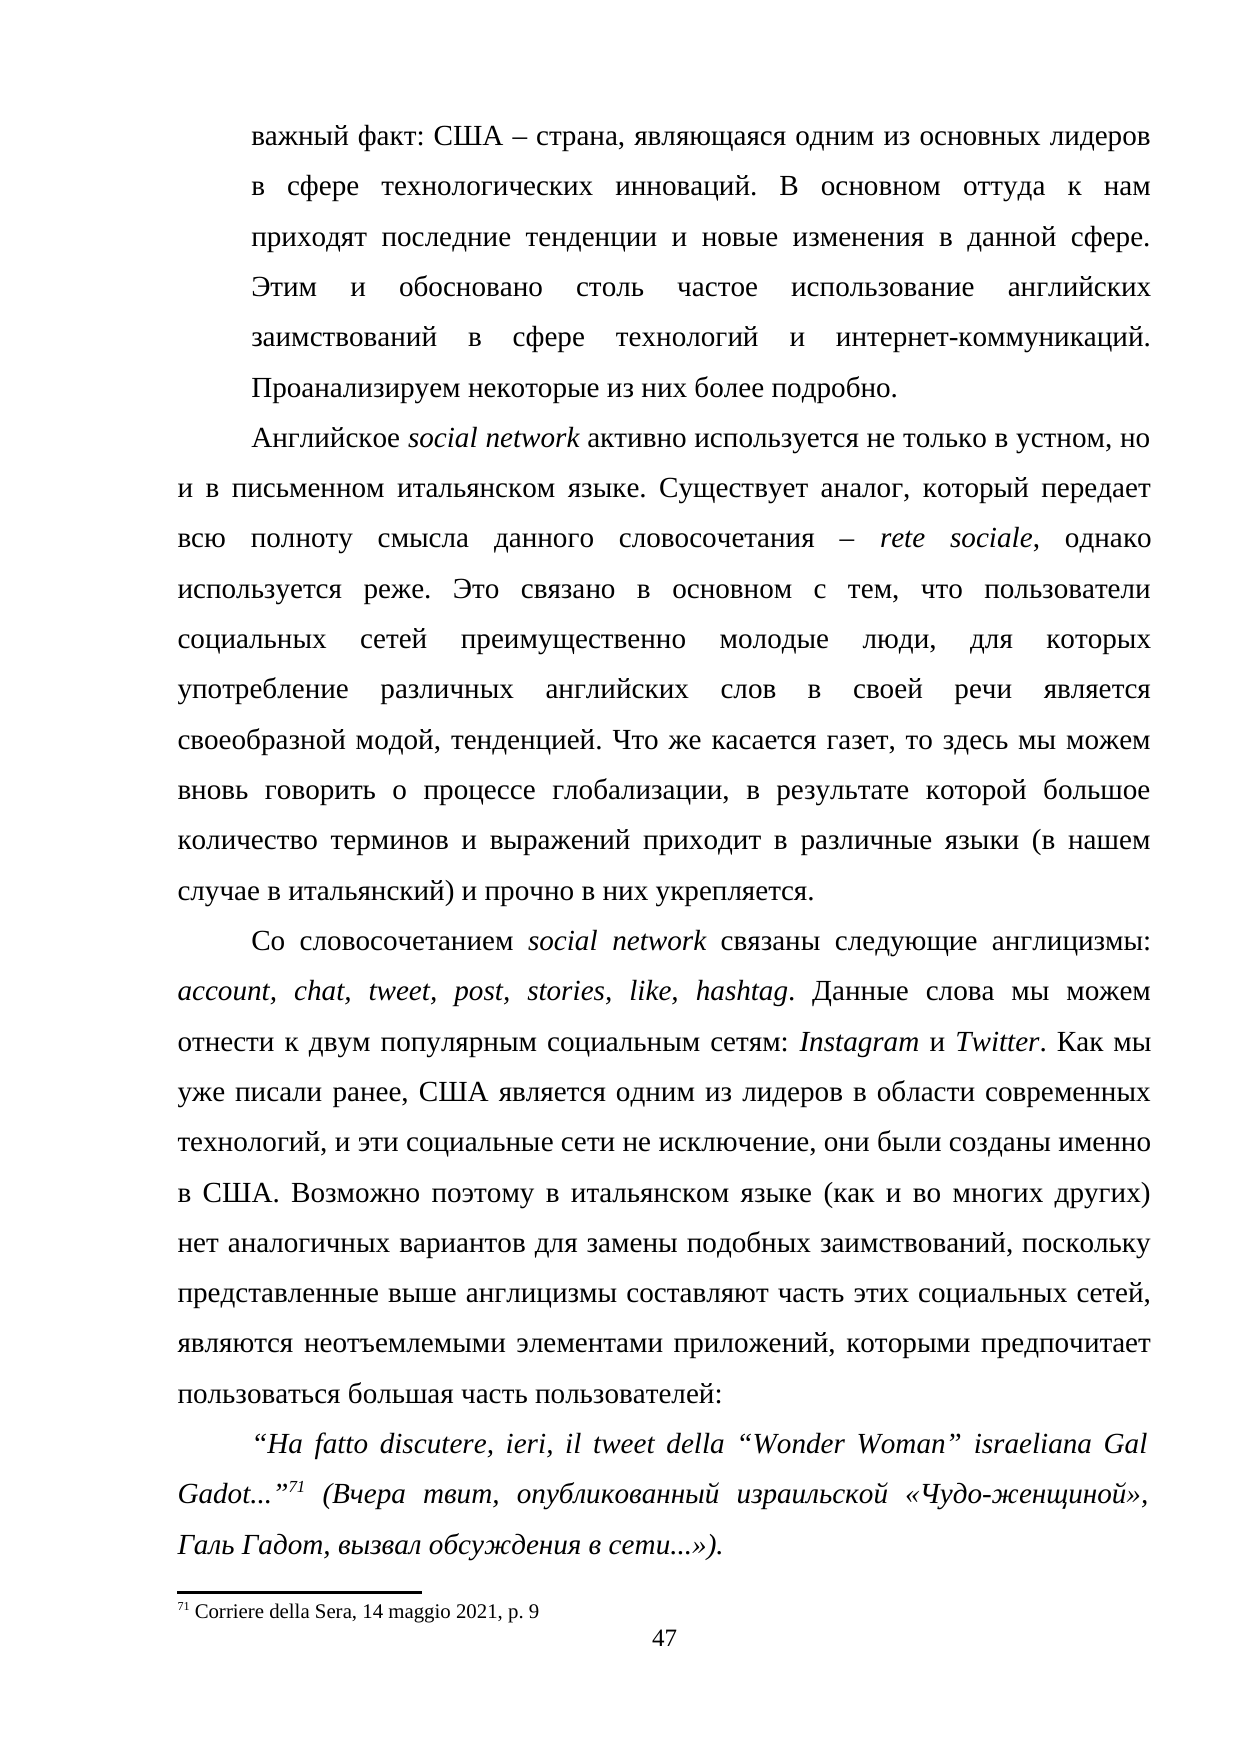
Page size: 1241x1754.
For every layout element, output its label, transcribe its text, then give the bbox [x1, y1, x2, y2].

text Английское social network активно используется не только в устном, но и в письменном итальянском языке. Существует аналог, который передает всю полноту смысла данного словосочетания – rete sociale, однако используется реже. Это связано в основном с тем, что пользователи социальных сетей преимущественно молодые люди, для которых употребление различных английских слов в своей речи является своеобразной модой, тенденцией. Что же касается газет, то здесь мы можем вновь говорить о процессе глобализации, в результате которой большое количество терминов и выражений приходит в различные языки (в нашем случае в итальянский) и прочно в них укрепляется. [177, 420, 1152, 906]
text Со словосочетанием social network связаны следующие англицизмы: account, chat, tweet, post, stories, like, hashtag. Данные слова мы можем отнести к двум популярным социальным сетям: Instagram и Twitter. Как мы уже писали ранее, США является одним из лидеров в области современных технологий, и эти социальные сети не исключение, они были созданы именно в США. Возможно поэтому в итальянском языке (как и во многих других) нет аналогичных вариантов для замены подобных заимствований, поскольку представленные выше англицизмы составляют часть этих социальных сетей, являются неотъемлемыми элементами приложений, которыми предпочитает пользоваться большая часть пользователей: [177, 923, 1152, 1409]
text “Ha fatto discutere, ieri, il tweet della “Wonder Woman” israeliana Gal Gadot...” (Вчера твит, опубликованный израильской «Чудо-женщиной», Галь Гадот, вызвал обсуждения в сети...»). [177, 1426, 1152, 1560]
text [251, 118, 1152, 403]
